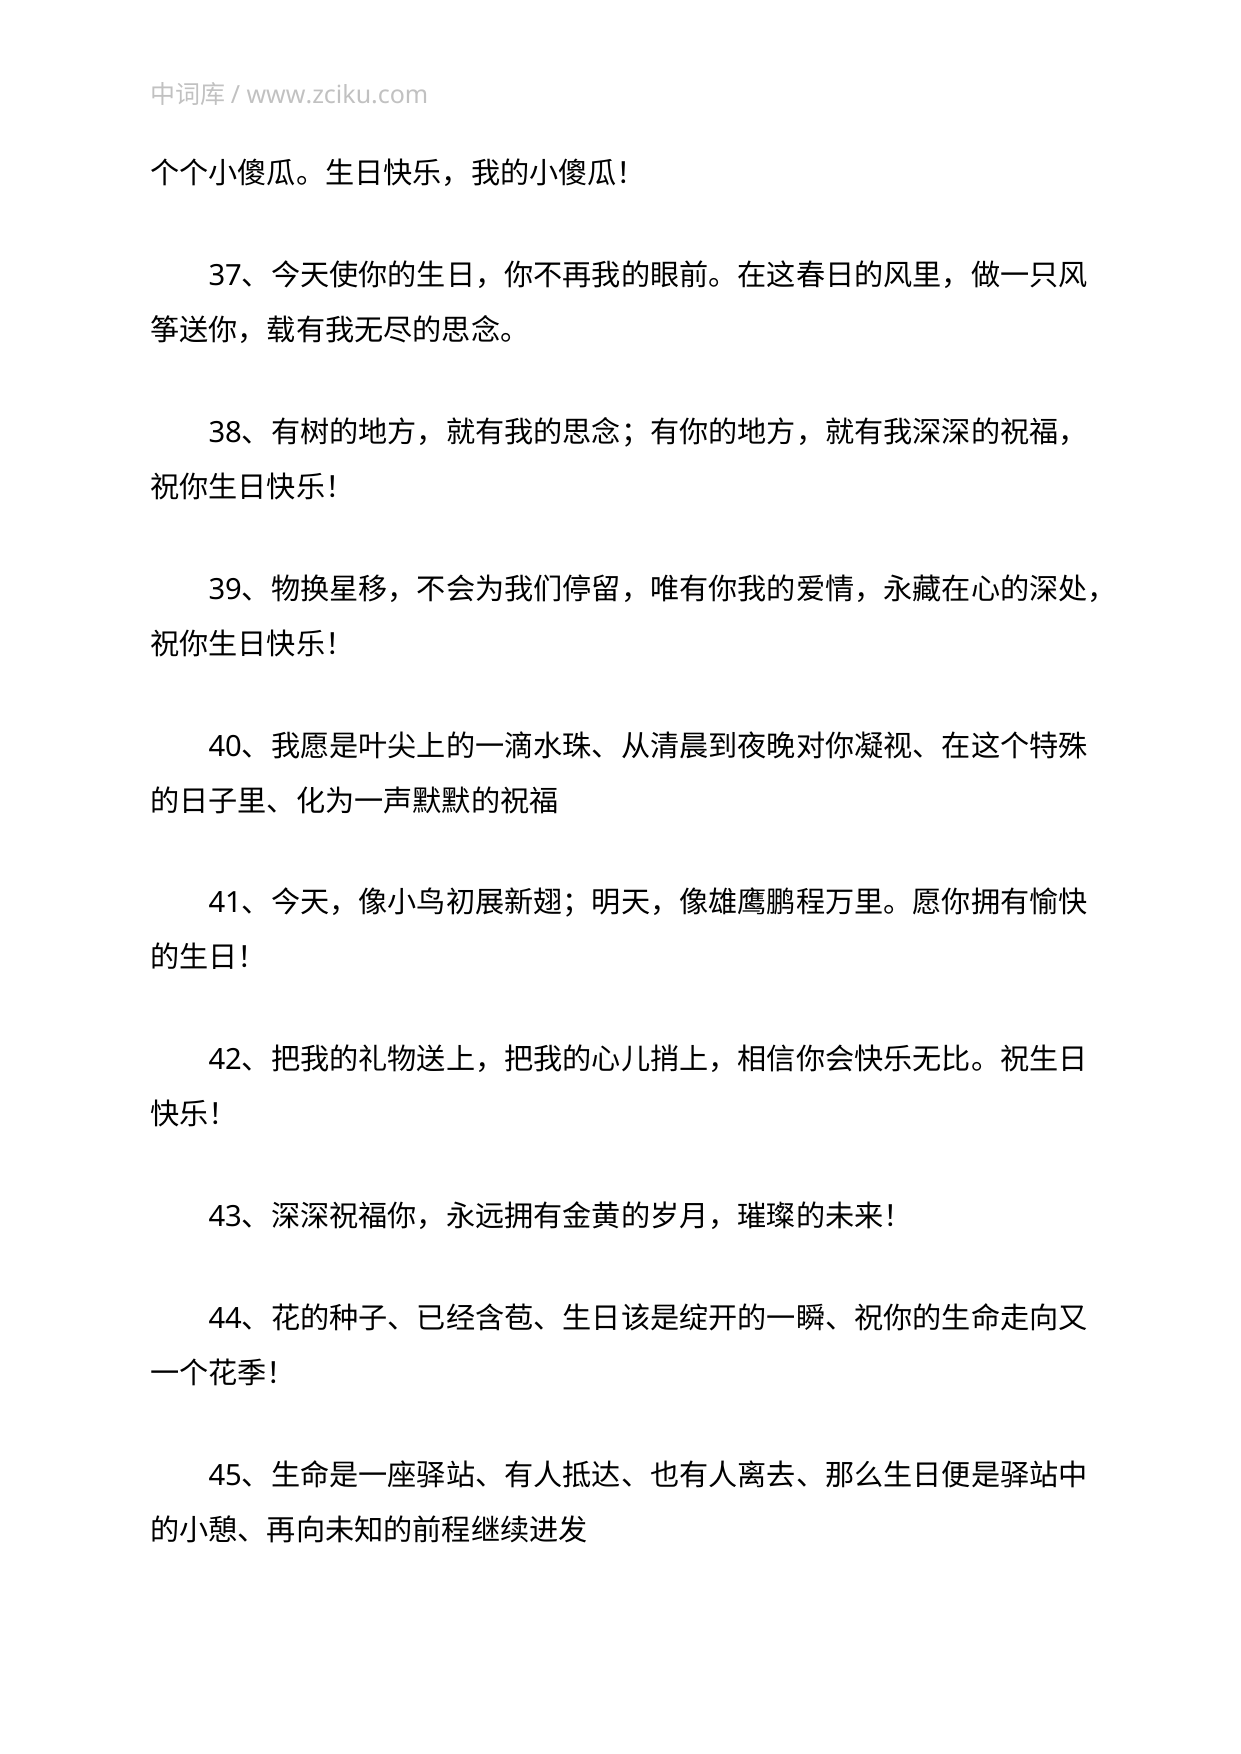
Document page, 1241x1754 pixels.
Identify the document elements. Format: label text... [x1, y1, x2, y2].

text 43、深深祝福你，永远拥有金黄的岁月，璀璨的未来！ [150, 1192, 1090, 1235]
text 38、有树的地方，就有我的思念；有你的地方，就有我深深的祝福，祝你生日快乐！ [150, 408, 1090, 506]
text 42、把我的礼物送上，把我的心儿捎上，相信你会快乐无比。祝生日快乐！ [150, 1036, 1090, 1133]
text 45、生命是一座驿站、有人抵达、也有人离去、那么生日便是驿站中的小憩、再向未知的前程继续进发 [150, 1451, 1090, 1548]
text 44、花的种子、已经含苞、生日该是绽开的一瞬、祝你的生命走向又一个花季！ [150, 1294, 1090, 1392]
text 37、今天使你的生日，你不再我的眼前。在这春日的风里，做一只风筝送你，载有我无尽的思念。 [150, 252, 1090, 349]
text 41、今天，像小鸟初展新翅；明天，像雄鹰鹏程万里。愿你拥有愉快的生日！ [150, 879, 1090, 976]
text 39、物换星移，不会为我们停留，唯有你我的爱情，永藏在心的深处，祝你生日快乐！ [150, 565, 1090, 663]
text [150, 150, 1090, 192]
text 40、我愿是叶尖上的一滴水珠、从清晨到夜晚对你凝视、在这个特殊的日子里、化为一声默默的祝福 [150, 722, 1090, 819]
